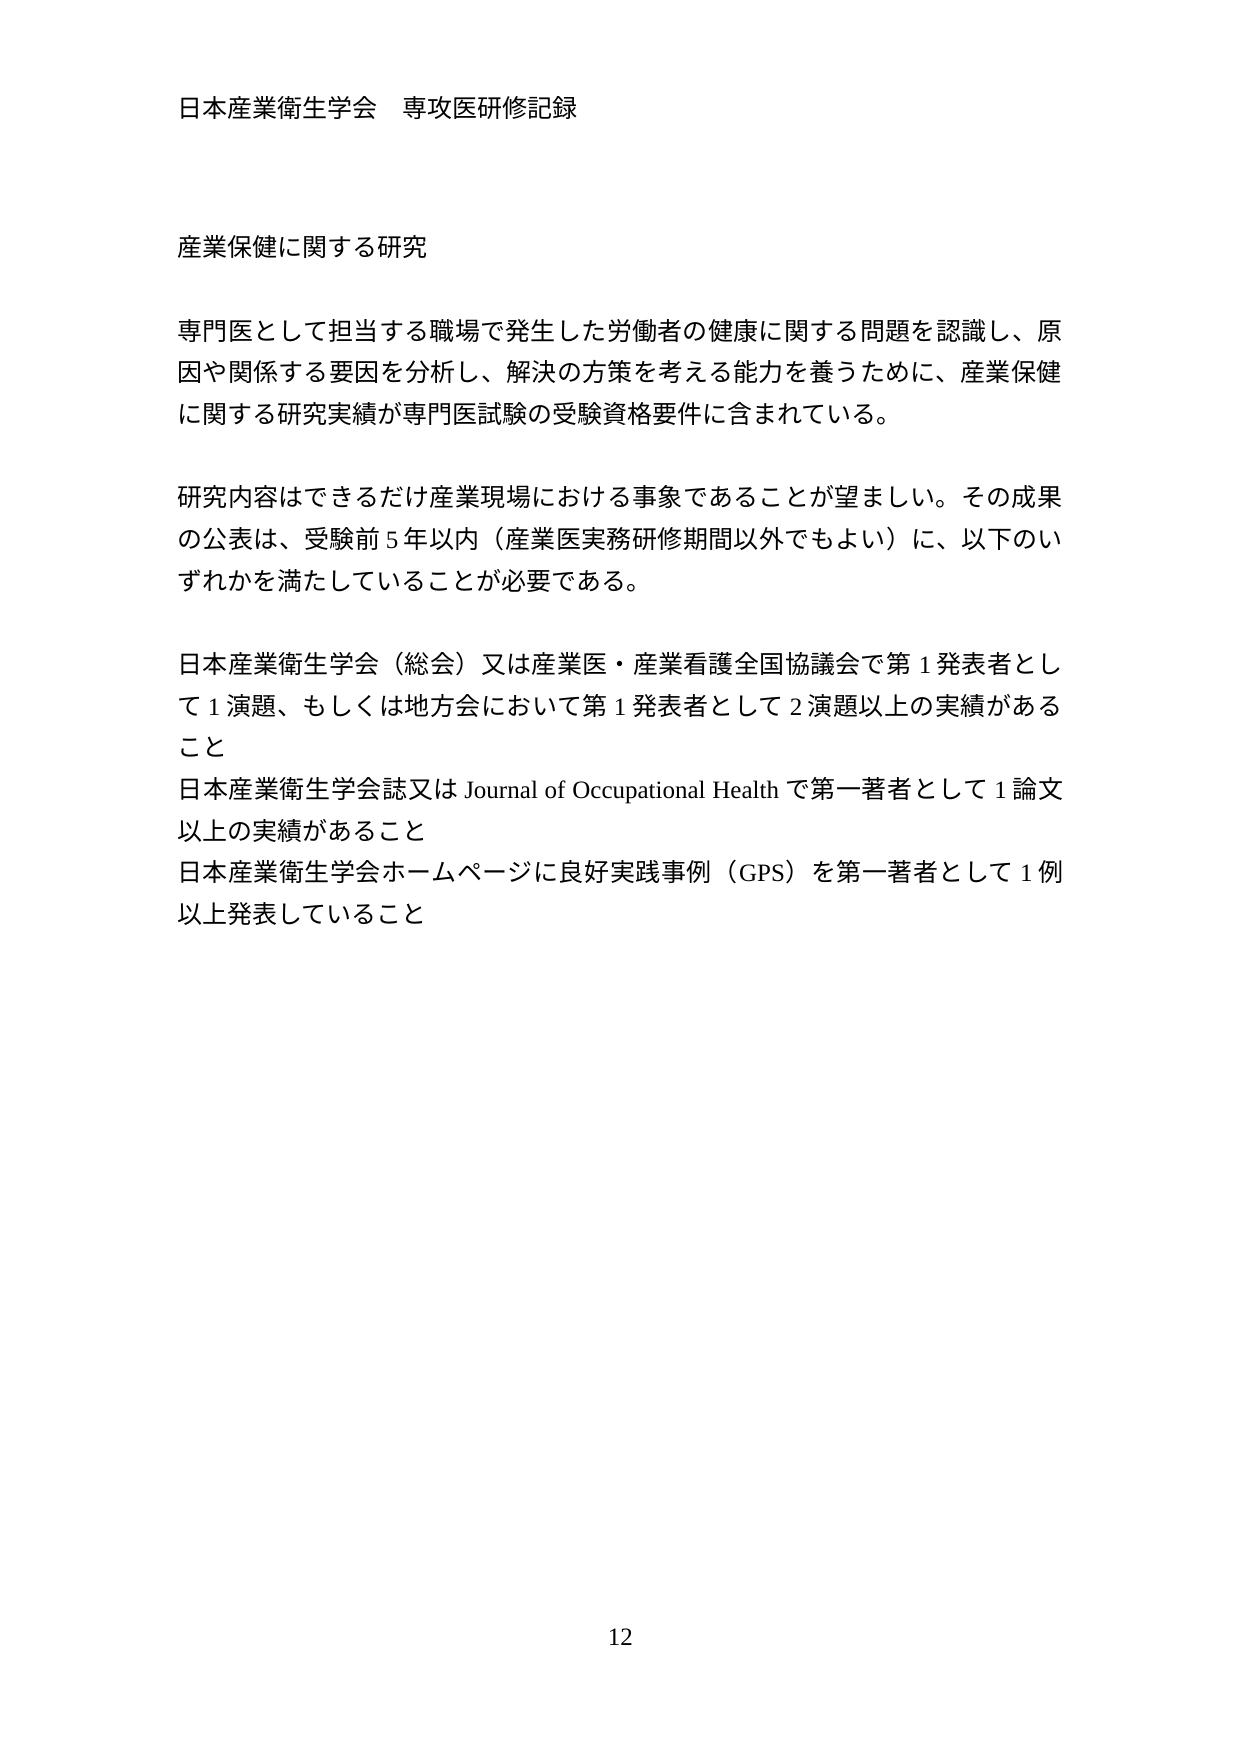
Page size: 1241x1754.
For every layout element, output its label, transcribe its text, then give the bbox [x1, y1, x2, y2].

text 日本産業衛生学会（総会）又は産業医・産業看護全国協議会で第1発表者として1演題、もしくは地方会において第1発表者として2演題以上の実績があること [177, 642, 1063, 767]
text 日本産業衛生学会ホームページに良好実践事例（GPS）を第一著者として1例以上発表していること [177, 850, 1063, 933]
text 産業保健に関する研究 [177, 225, 1063, 267]
text 日本産業衛生学会誌又はJournal of Occupational Healthで第一著者として1論文以上の実績があること [177, 767, 1063, 850]
text 研究内容はできるだけ産業現場における事象であることが望ましい。その成果の公表は、受験前5年以内（産業医実務研修期間以外でもよい）に、以下のいずれかを満たしていることが必要である。 [177, 475, 1063, 600]
text 専門医として担当する職場で発生した労働者の健康に関する問題を認識し、原因や関係する要因を分析し、解決の方策を考える能力を養うために、産業保健に関する研究実績が専門医試験の受験資格要件に含まれている。 [177, 308, 1063, 433]
